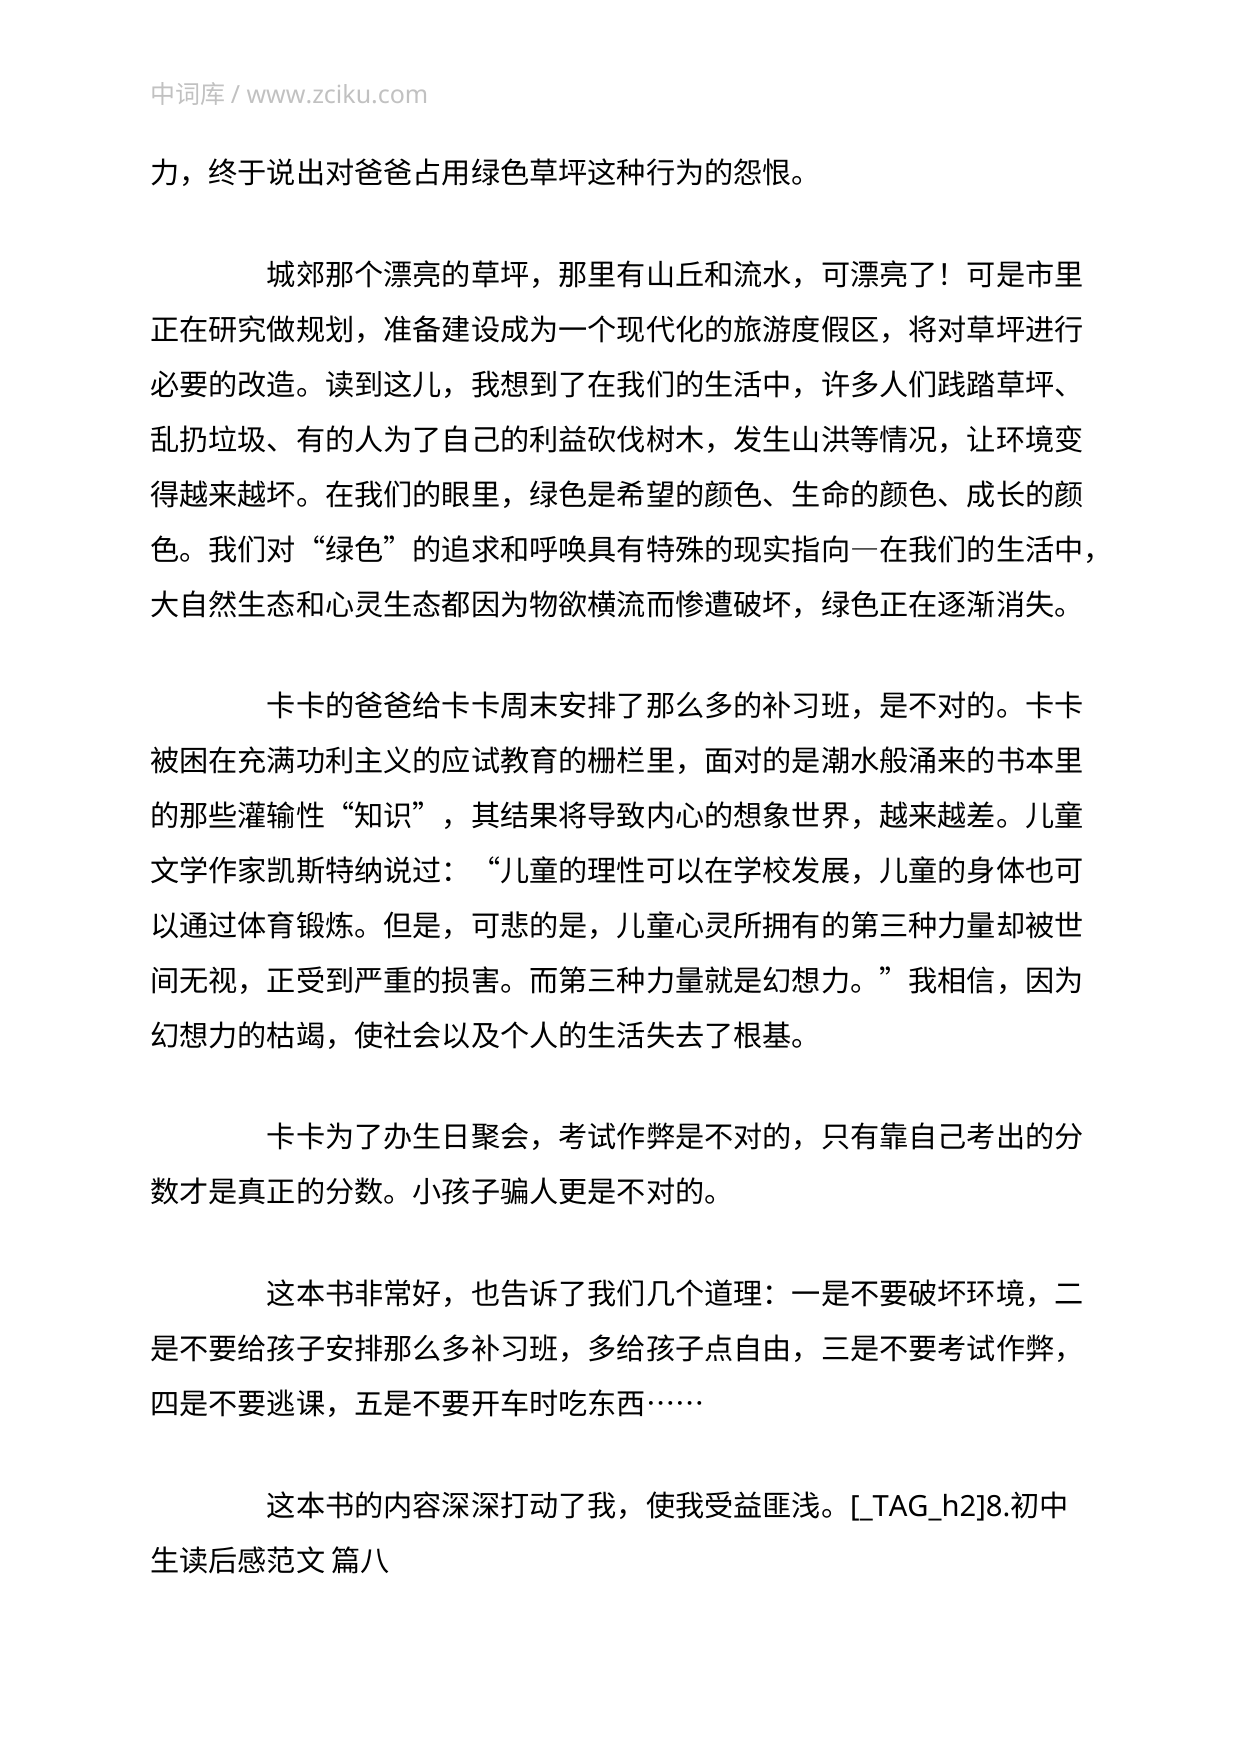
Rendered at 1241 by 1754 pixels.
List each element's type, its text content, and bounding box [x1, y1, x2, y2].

text 这本书非常好，也告诉了我们几个道理：一是不要破坏环境，二是不要给孩子安排那么多补习班，多给孩子点自由，三是不要考试作弊，四是不要逃课，五是不要开车时吃东西…… [150, 1271, 1090, 1423]
text 卡卡为了办生日聚会，考试作弊是不对的，只有靠自己考出的分数才是真正的分数。小孩子骗人更是不对的。 [150, 1114, 1090, 1211]
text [150, 150, 1090, 192]
text 这本书的内容深深打动了我，使我受益匪浅。[_TAG_h2]8.初中生读后感范文 篇八 [150, 1482, 1090, 1579]
text 城郊那个漂亮的草坪，那里有山丘和流水，可漂亮了！可是市里正在研究做规划，准备建设成为一个现代化的旅游度假区，将对草坪进行必要的改造。读到这儿，我想到了在我们的生活中，许多人们践踏草坪、乱扔垃圾、有的人为了自己的利益砍伐树木，发生山洪等情况，让环境变得越来越坏。在我们的眼里，绿色是希望的颜色、生命的颜色、成长的颜色。我们对“绿色”的追求和呼唤具有特殊的现实指向—在我们的生活中，大自然生态和心灵生态都因为物欲横流而惨遭破坏，绿色正在逐渐消失。 [150, 252, 1090, 623]
text 卡卡的爸爸给卡卡周末安排了那么多的补习班，是不对的。卡卡被困在充满功利主义的应试教育的栅栏里，面对的是潮水般涌来的书本里的那些灌输性“知识”，其结果将导致内心的想象世界，越来越差。儿童文学作家凯斯特纳说过：“儿童的理性可以在学校发展，儿童的身体也可以通过体育锻炼。但是，可悲的是，儿童心灵所拥有的第三种力量却被世间无视，正受到严重的损害。而第三种力量就是幻想力。”我相信，因为幻想力的枯竭，使社会以及个人的生活失去了根基。 [150, 683, 1090, 1054]
